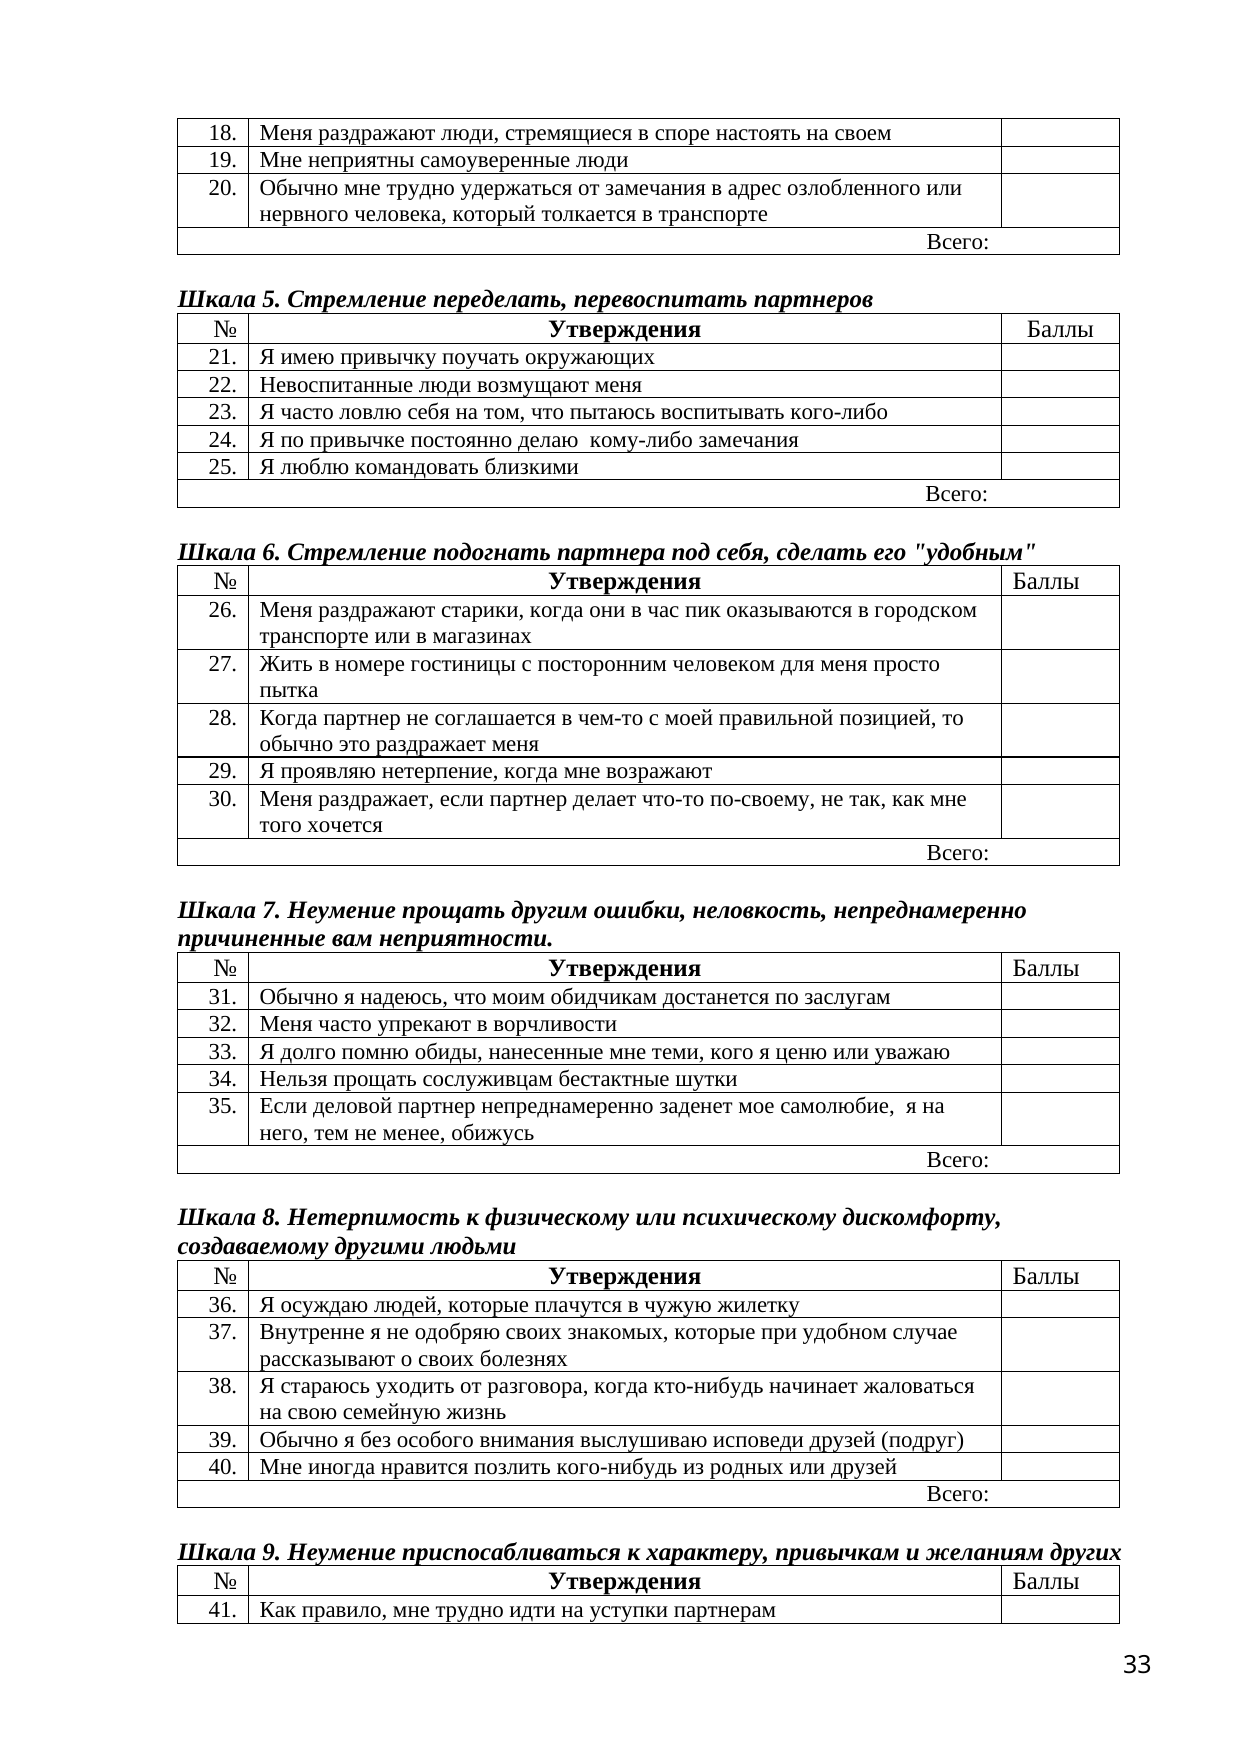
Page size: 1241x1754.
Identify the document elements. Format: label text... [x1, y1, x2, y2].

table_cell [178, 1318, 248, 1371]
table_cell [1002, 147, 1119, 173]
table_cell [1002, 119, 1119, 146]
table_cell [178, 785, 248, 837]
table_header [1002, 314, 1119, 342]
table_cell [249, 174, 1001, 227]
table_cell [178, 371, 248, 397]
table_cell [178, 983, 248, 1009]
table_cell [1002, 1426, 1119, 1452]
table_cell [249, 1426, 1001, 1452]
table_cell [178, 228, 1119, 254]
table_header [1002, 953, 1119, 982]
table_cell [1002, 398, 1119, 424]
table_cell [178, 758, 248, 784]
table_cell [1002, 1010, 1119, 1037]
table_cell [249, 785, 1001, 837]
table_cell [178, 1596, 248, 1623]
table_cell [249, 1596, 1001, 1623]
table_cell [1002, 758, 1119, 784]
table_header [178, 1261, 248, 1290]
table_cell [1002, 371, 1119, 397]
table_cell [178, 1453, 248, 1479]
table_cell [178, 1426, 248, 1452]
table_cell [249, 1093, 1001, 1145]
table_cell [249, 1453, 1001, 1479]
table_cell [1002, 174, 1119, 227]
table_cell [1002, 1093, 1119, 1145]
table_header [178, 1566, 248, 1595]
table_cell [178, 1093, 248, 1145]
text Шкала 6. Стремление подогнать партнера под себя, сделать его "удобным" [177, 537, 1152, 565]
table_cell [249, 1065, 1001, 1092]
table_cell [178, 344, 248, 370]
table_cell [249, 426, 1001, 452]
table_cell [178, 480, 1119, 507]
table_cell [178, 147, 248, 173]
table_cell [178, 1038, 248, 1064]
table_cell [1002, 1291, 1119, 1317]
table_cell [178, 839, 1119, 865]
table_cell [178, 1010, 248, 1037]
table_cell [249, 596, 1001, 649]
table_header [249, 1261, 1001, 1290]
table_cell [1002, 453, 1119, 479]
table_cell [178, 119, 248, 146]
text Шкала 5. Стремление переделать, перевоспитать партнеров [177, 284, 1152, 313]
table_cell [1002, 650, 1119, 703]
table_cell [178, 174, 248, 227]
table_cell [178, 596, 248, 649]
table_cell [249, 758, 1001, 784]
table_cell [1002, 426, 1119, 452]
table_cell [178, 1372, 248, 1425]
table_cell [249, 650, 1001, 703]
text Шкала 8. Нетерпимость к физическому или психическому дискомфорту, создаваемому другими людьми [177, 1202, 1152, 1260]
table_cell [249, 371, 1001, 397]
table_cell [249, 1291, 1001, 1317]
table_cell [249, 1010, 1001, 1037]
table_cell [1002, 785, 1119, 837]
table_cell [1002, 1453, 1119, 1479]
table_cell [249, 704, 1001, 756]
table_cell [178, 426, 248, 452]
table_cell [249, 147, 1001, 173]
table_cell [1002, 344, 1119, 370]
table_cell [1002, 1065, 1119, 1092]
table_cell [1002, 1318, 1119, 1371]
text Шкала 9. Неумение приспосабливаться к характеру, привычкам и желаниям других [177, 1537, 1152, 1565]
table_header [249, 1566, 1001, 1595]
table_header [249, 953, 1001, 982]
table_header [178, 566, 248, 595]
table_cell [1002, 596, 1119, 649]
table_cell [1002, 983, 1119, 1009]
text Шкала 7. Неумение прощать другим ошибки, неловкость, непреднамеренно причиненные вам неприятности. [177, 895, 1152, 952]
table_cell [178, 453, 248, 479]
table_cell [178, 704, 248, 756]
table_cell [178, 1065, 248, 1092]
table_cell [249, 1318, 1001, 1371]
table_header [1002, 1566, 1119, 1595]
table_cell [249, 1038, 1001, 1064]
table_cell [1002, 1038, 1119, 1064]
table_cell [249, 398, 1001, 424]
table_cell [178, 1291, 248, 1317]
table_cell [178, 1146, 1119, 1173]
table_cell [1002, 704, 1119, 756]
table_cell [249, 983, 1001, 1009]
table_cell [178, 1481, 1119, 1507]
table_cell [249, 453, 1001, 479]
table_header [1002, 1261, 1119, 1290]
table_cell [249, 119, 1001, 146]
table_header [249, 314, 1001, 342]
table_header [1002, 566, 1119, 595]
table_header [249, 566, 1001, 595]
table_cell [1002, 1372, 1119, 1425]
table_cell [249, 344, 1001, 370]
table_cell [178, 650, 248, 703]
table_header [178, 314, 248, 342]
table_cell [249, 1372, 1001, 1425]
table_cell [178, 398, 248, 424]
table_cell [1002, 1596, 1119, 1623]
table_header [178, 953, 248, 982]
